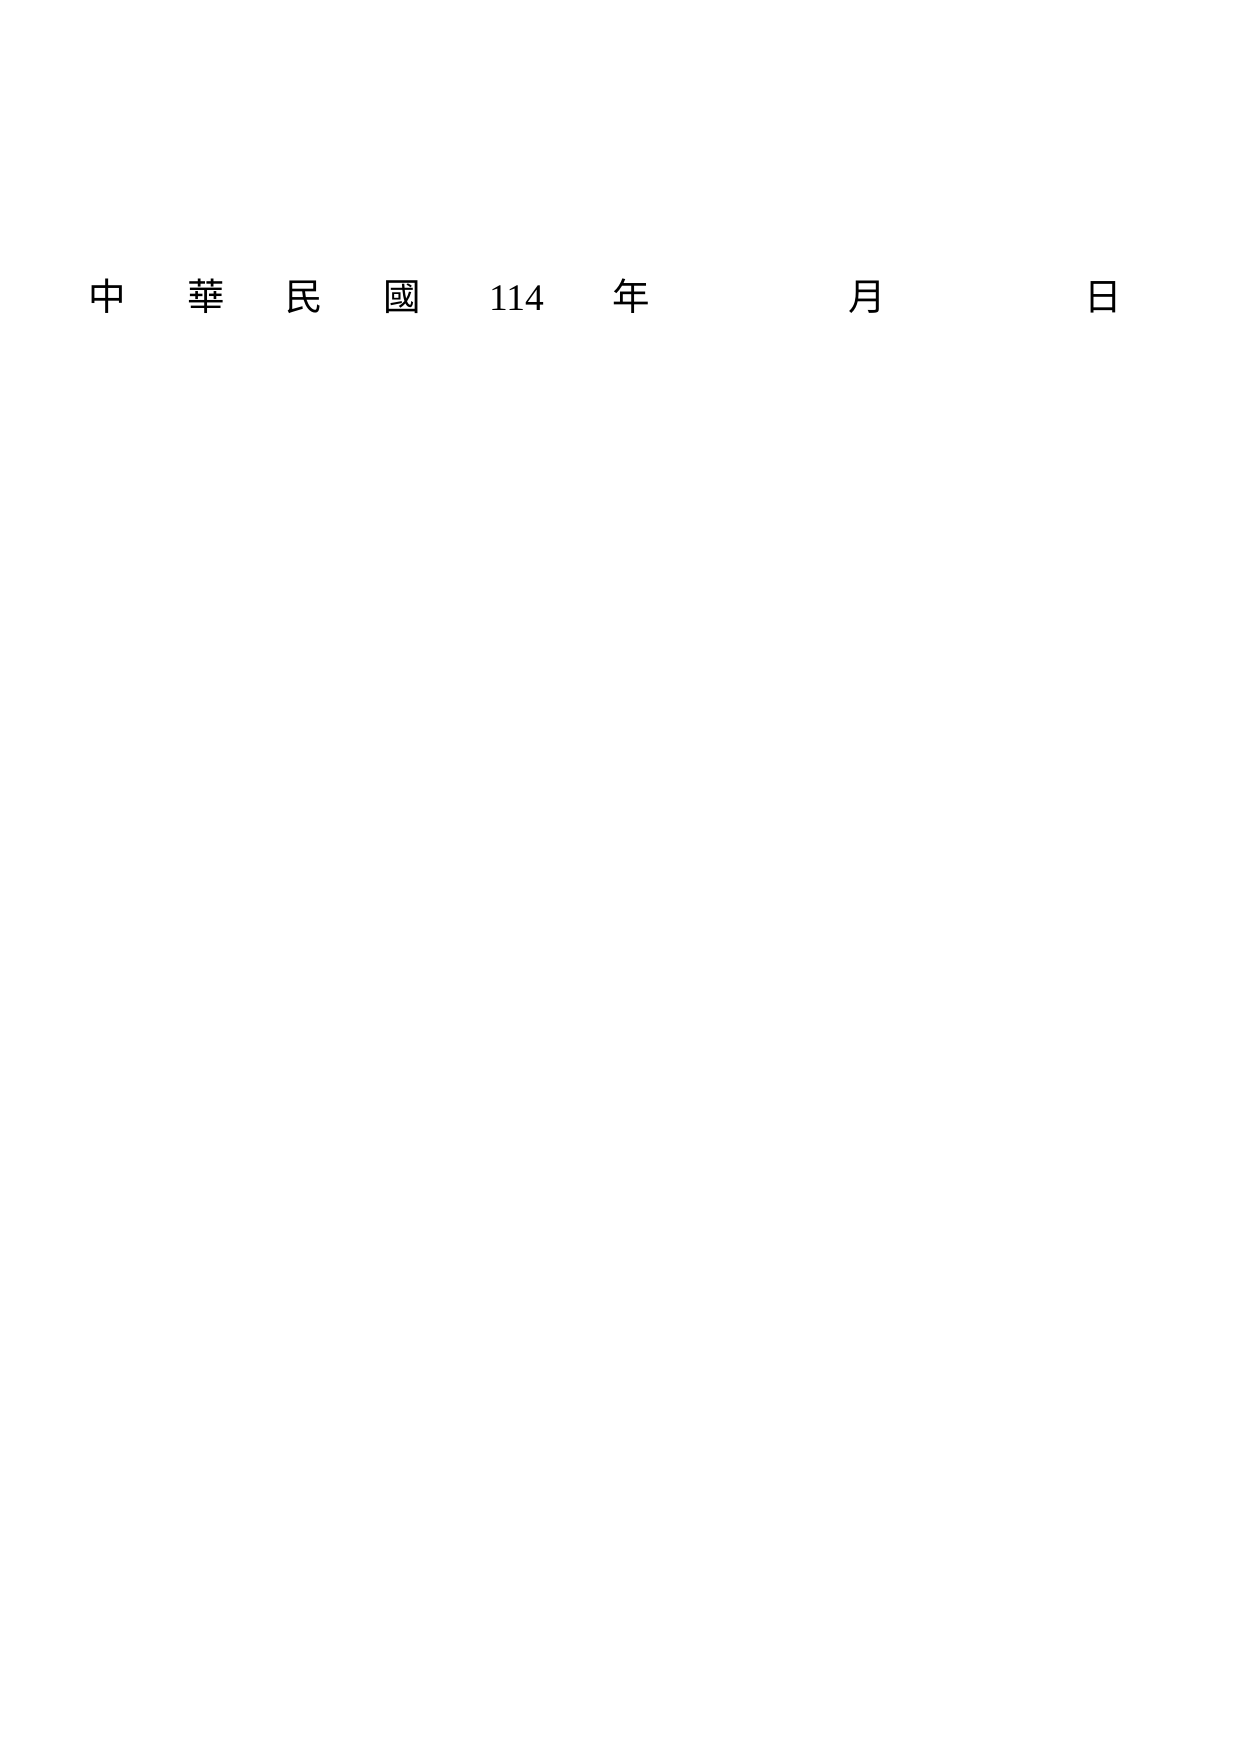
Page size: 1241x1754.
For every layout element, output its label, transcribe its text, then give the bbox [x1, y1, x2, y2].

text 中華民國114年 月 日 [89, 269, 1122, 321]
